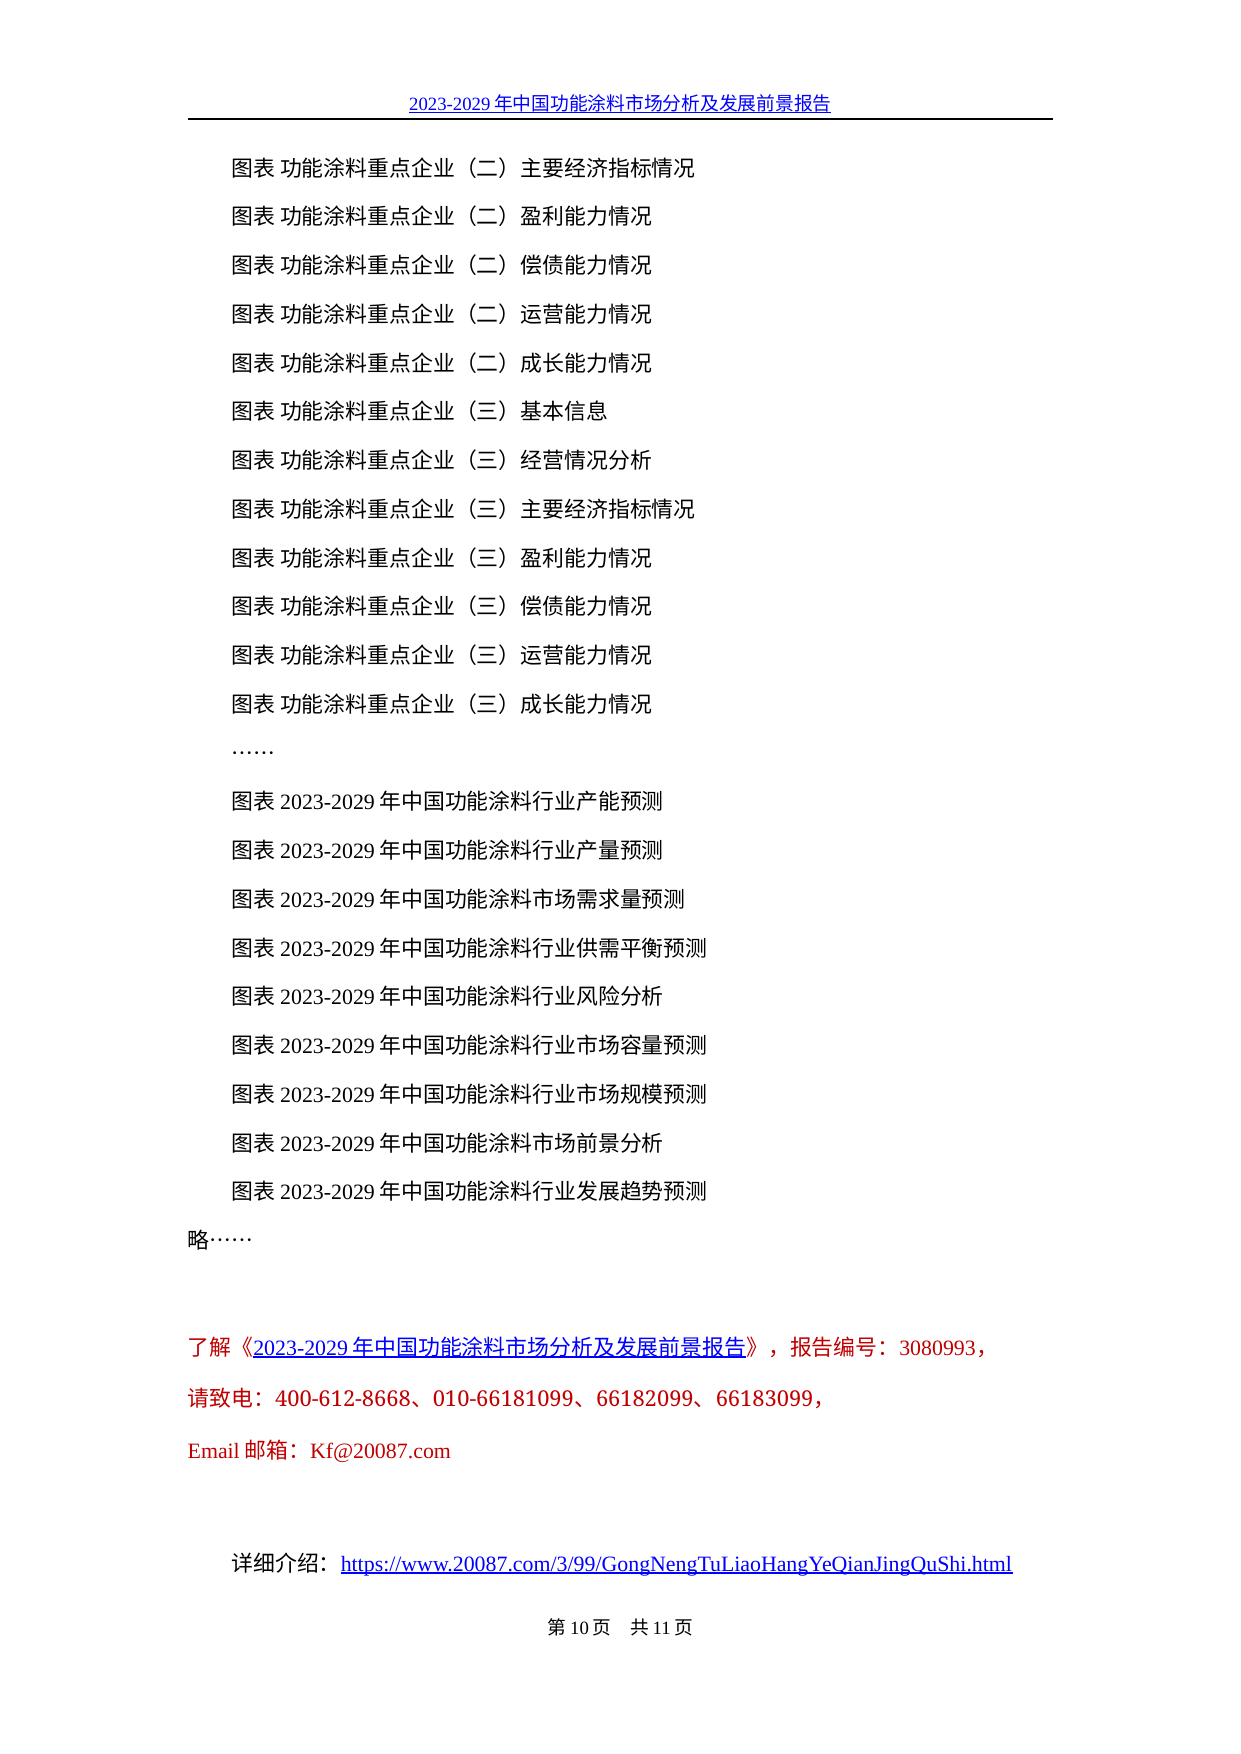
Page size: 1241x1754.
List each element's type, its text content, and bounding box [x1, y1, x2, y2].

text 请致电：400-612-8668、010-66181099、66182099、66183099， [187, 1381, 1053, 1413]
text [187, 150, 1053, 1255]
text 详细介绍：https://www.20087.com/3/99/GongNengTuLiaoHangYeQianJingQuShi.html [187, 1545, 1053, 1578]
text 了解《2023-2029年中国功能涂料市场分析及发展前景报告》，报告编号：3080993， [187, 1329, 1053, 1362]
text Email邮箱：Kf@20087.com [187, 1432, 1053, 1465]
